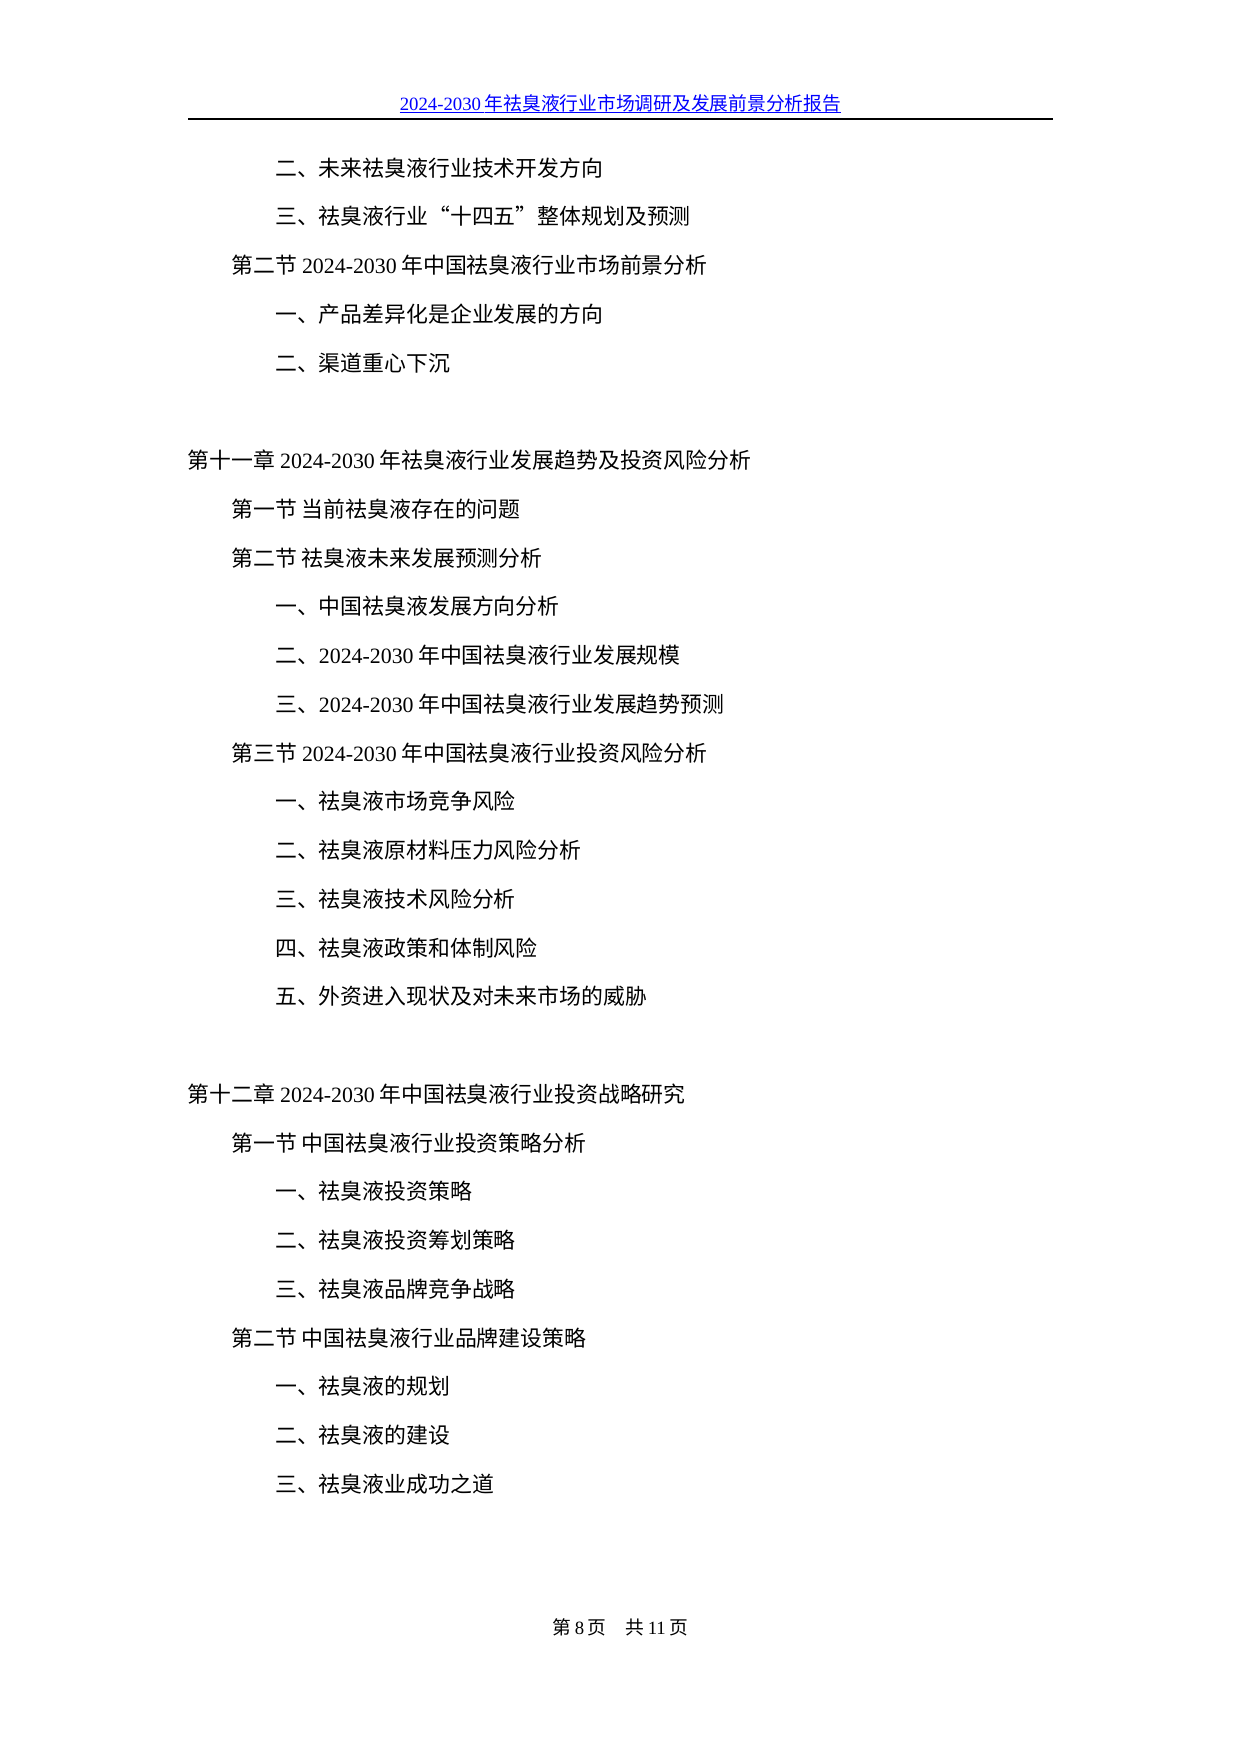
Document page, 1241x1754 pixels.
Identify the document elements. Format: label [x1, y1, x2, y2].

text [187, 150, 1053, 1499]
